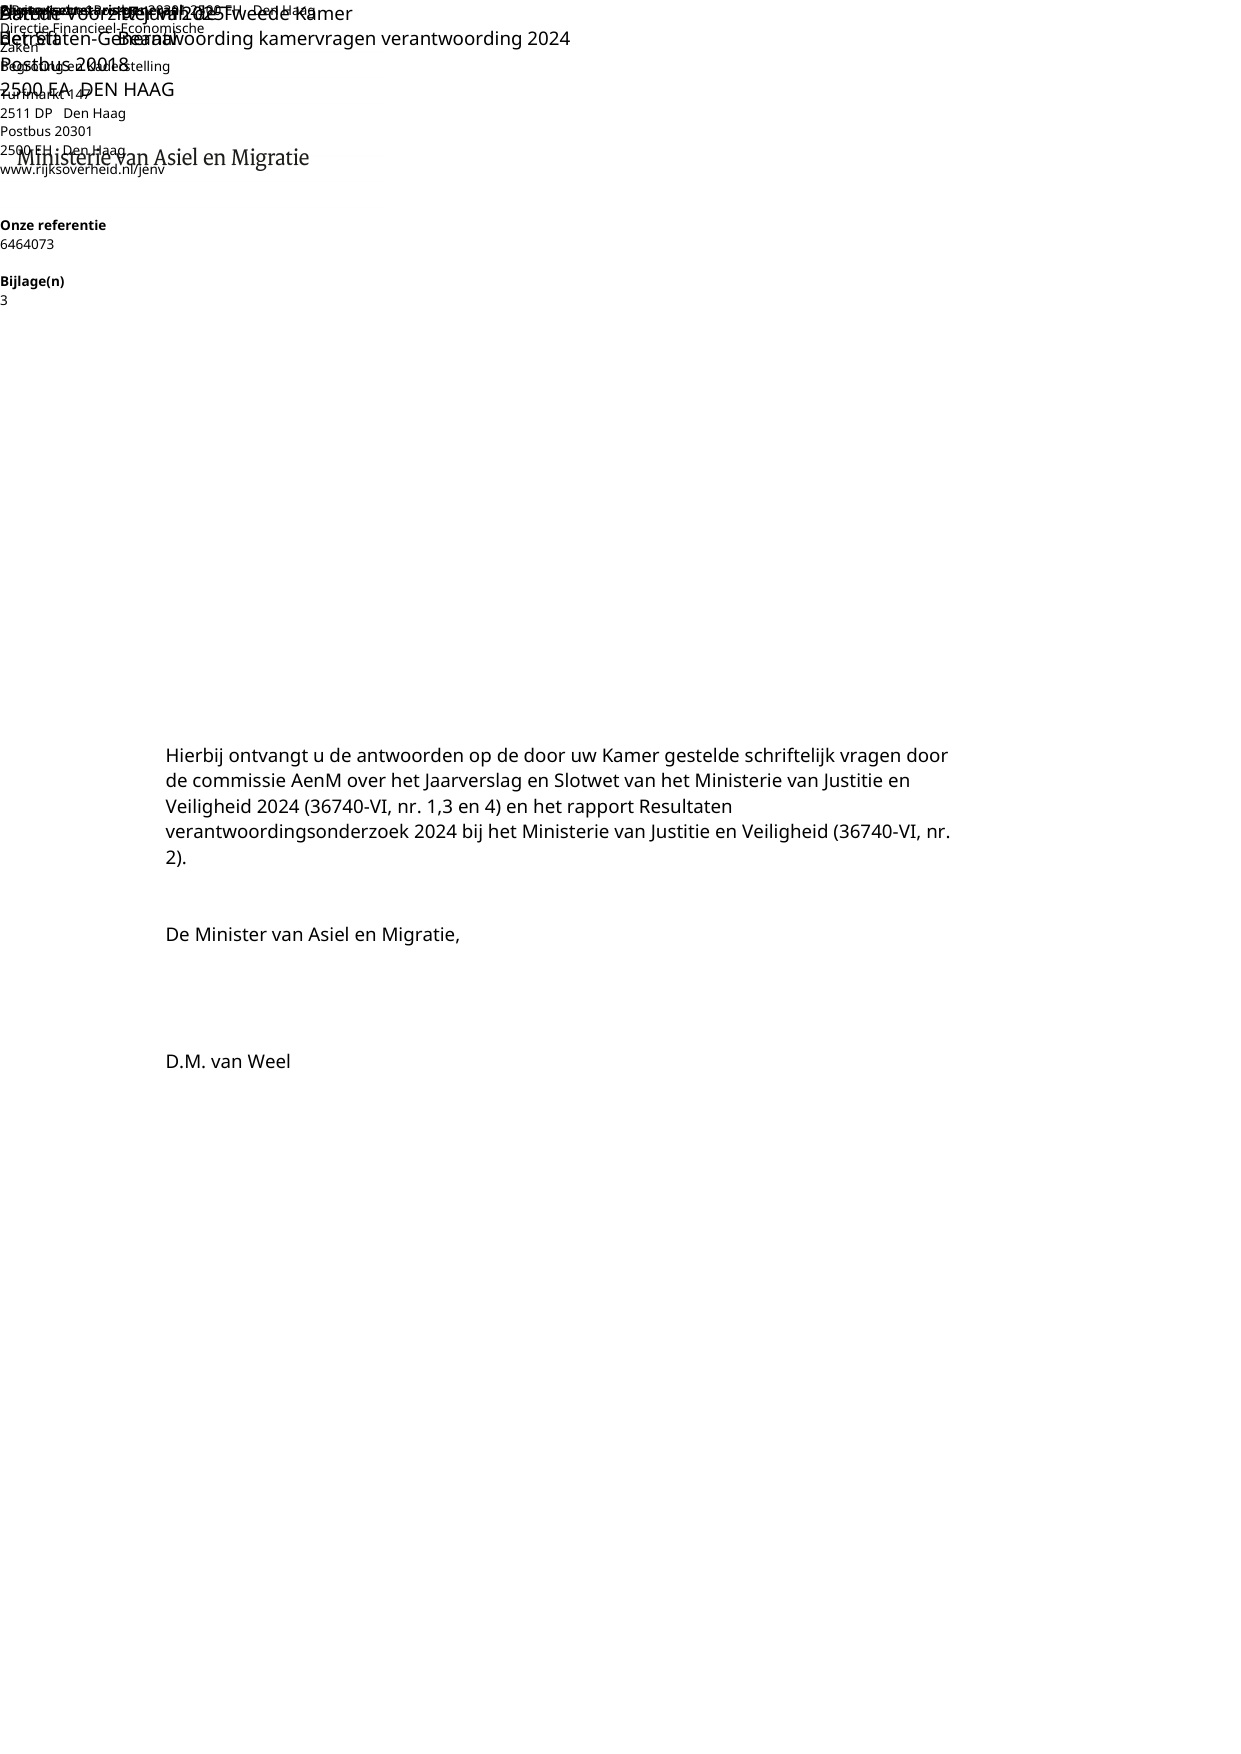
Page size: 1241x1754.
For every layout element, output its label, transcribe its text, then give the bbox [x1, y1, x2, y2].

picture [24, 84, 29, 95]
picture [35, 84, 40, 95]
text Hierbij ontvangt u de antwoorden op de door uw Kamer gestelde schriftelijk vragen door de commissie AenM over het Jaarverslag en Slotwet van het Ministerie van Justitie en Veiligheid 2024 (36740-VI, nr. 1,3 en 4) en het rapport Resultaten verantwoordingsonderzoek 2024 bij het Ministerie van Justitie en Veiligheid (36740-VI, nr. 2). [165, 742, 951, 870]
picture [91, 11, 97, 19]
text D.M. van Weel [165, 1048, 951, 1074]
text De Minister van Asiel en Migratie, [165, 921, 951, 946]
picture [0, 0, 384, 260]
